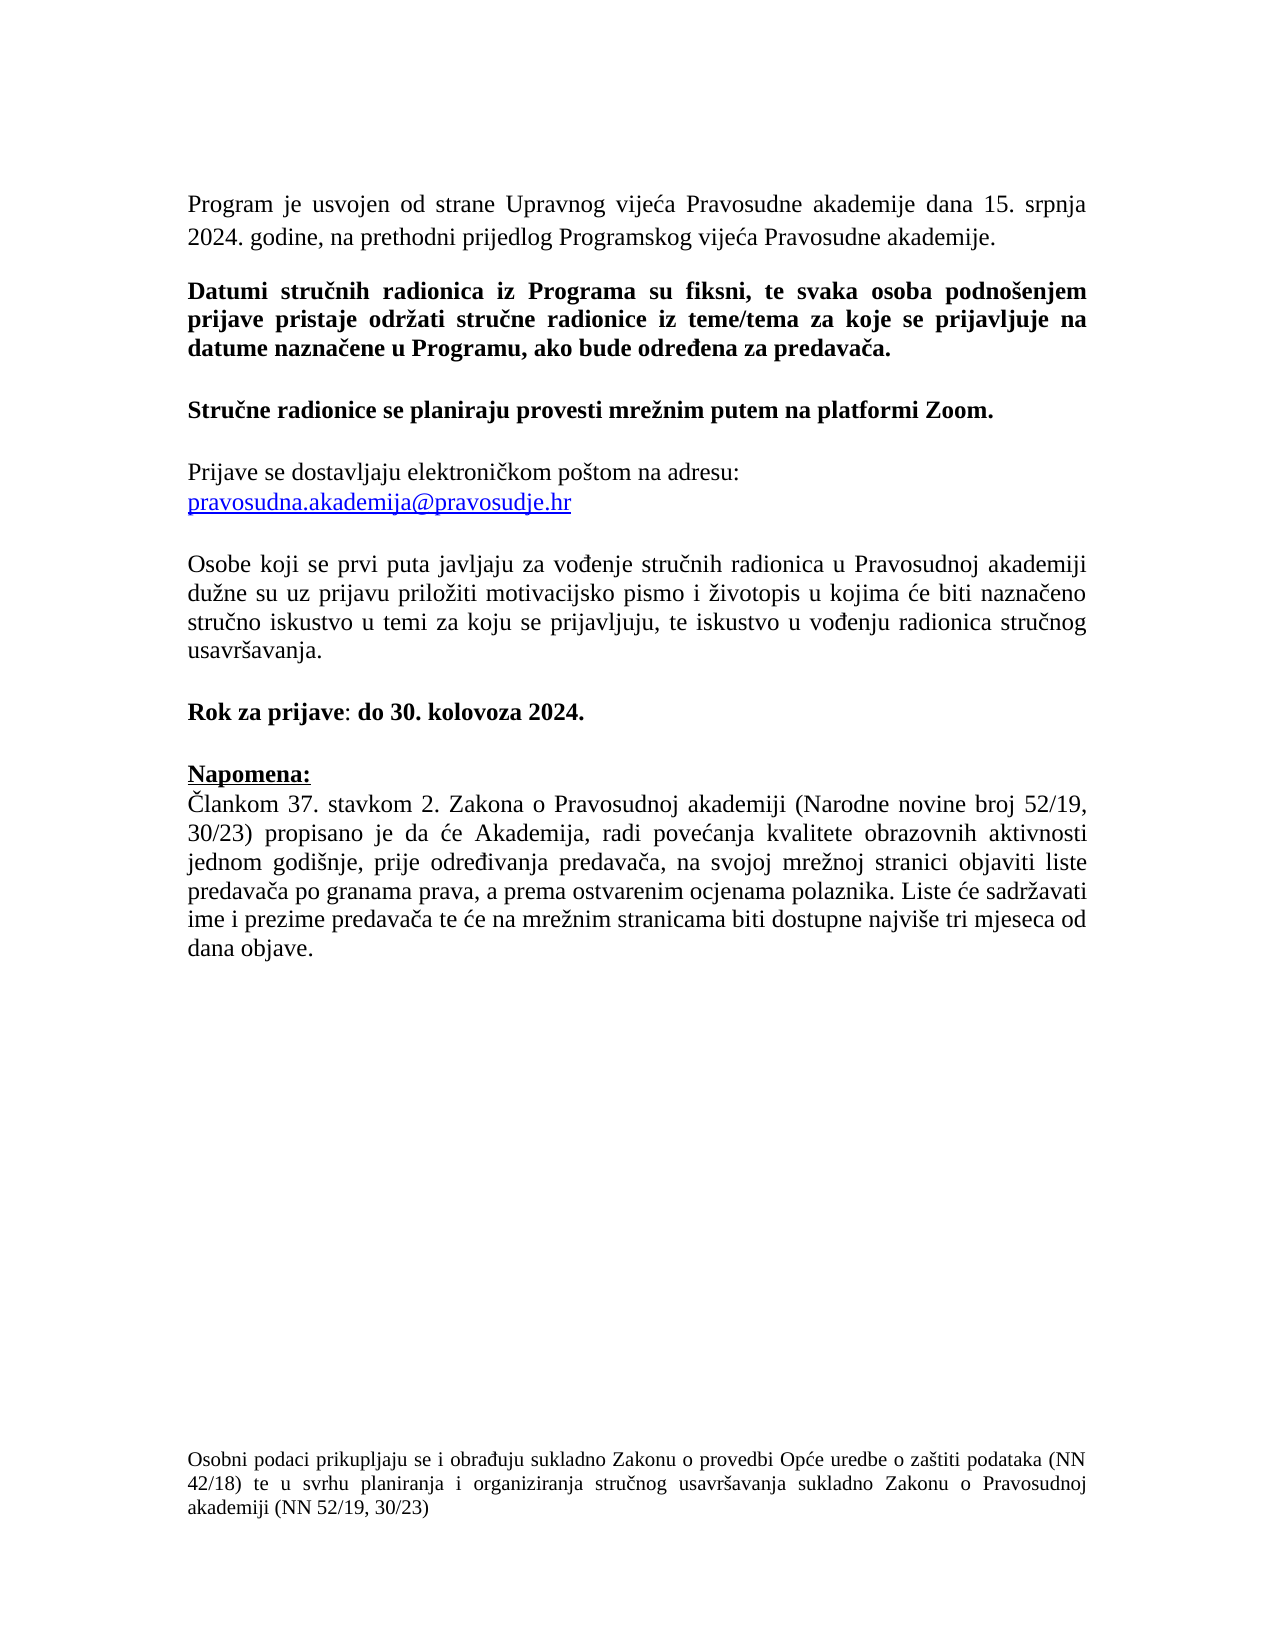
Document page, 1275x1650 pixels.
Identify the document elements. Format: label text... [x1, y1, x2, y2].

text Stručne radionice se planiraju provesti mrežnim putem na platformi Zoom. [187, 395, 1088, 424]
text Rok za prijave: do 30. kolovoza 2024. [187, 697, 1088, 726]
text Osobe koji se prvi puta javljaju za vođenje stručnih radionica u Pravosudnoj akademiji dužne su uz prijavu priložiti motivacijsko pismo i životopis u kojima će biti naznačeno stručno iskustvo u temi za koju se prijavljuju, te iskustvo u vođenju radionica stručnog usavršavanja. [187, 549, 1088, 664]
text Program je usvojen od strane Upravnog vijeća Pravosudne akademije dana 15. srpnja 2024. godine, na prethodni prijedlog Programskog vijeća Pravosudne akademije. [187, 189, 1088, 251]
text pravosudna.akademija@pravosudje.hr [187, 487, 1088, 516]
text Prijave se dostavljaju elektroničkom poštom na adresu: [187, 457, 1088, 485]
text Člankom 37. stavkom 2. Zakona o Pravosudnoj akademiji (Narodne novine broj 52/19, 30/23) propisano je da će Akademija, radi povećanja kvalitete obrazovnih aktivnosti jednom godišnje, prije određivanja predavača, na svojoj mrežnoj stranici objaviti liste predavača po granama prava, a prema ostvarenim ocjenama polaznika. Liste će sadržavati ime i prezime predavača te će na mrežnim stranicama biti dostupne najviše tri mjeseca od dana objave. [187, 789, 1088, 962]
text Datumi stručnih radionica iz Programa su fiksni, te svaka osoba podnošenjem prijave pristaje održati stručne radionice iz teme/tema za koje se prijavljuje na datume naznačene u Programu, ako bude određena za predavača. [187, 276, 1088, 362]
text Napomena: [187, 759, 1088, 787]
